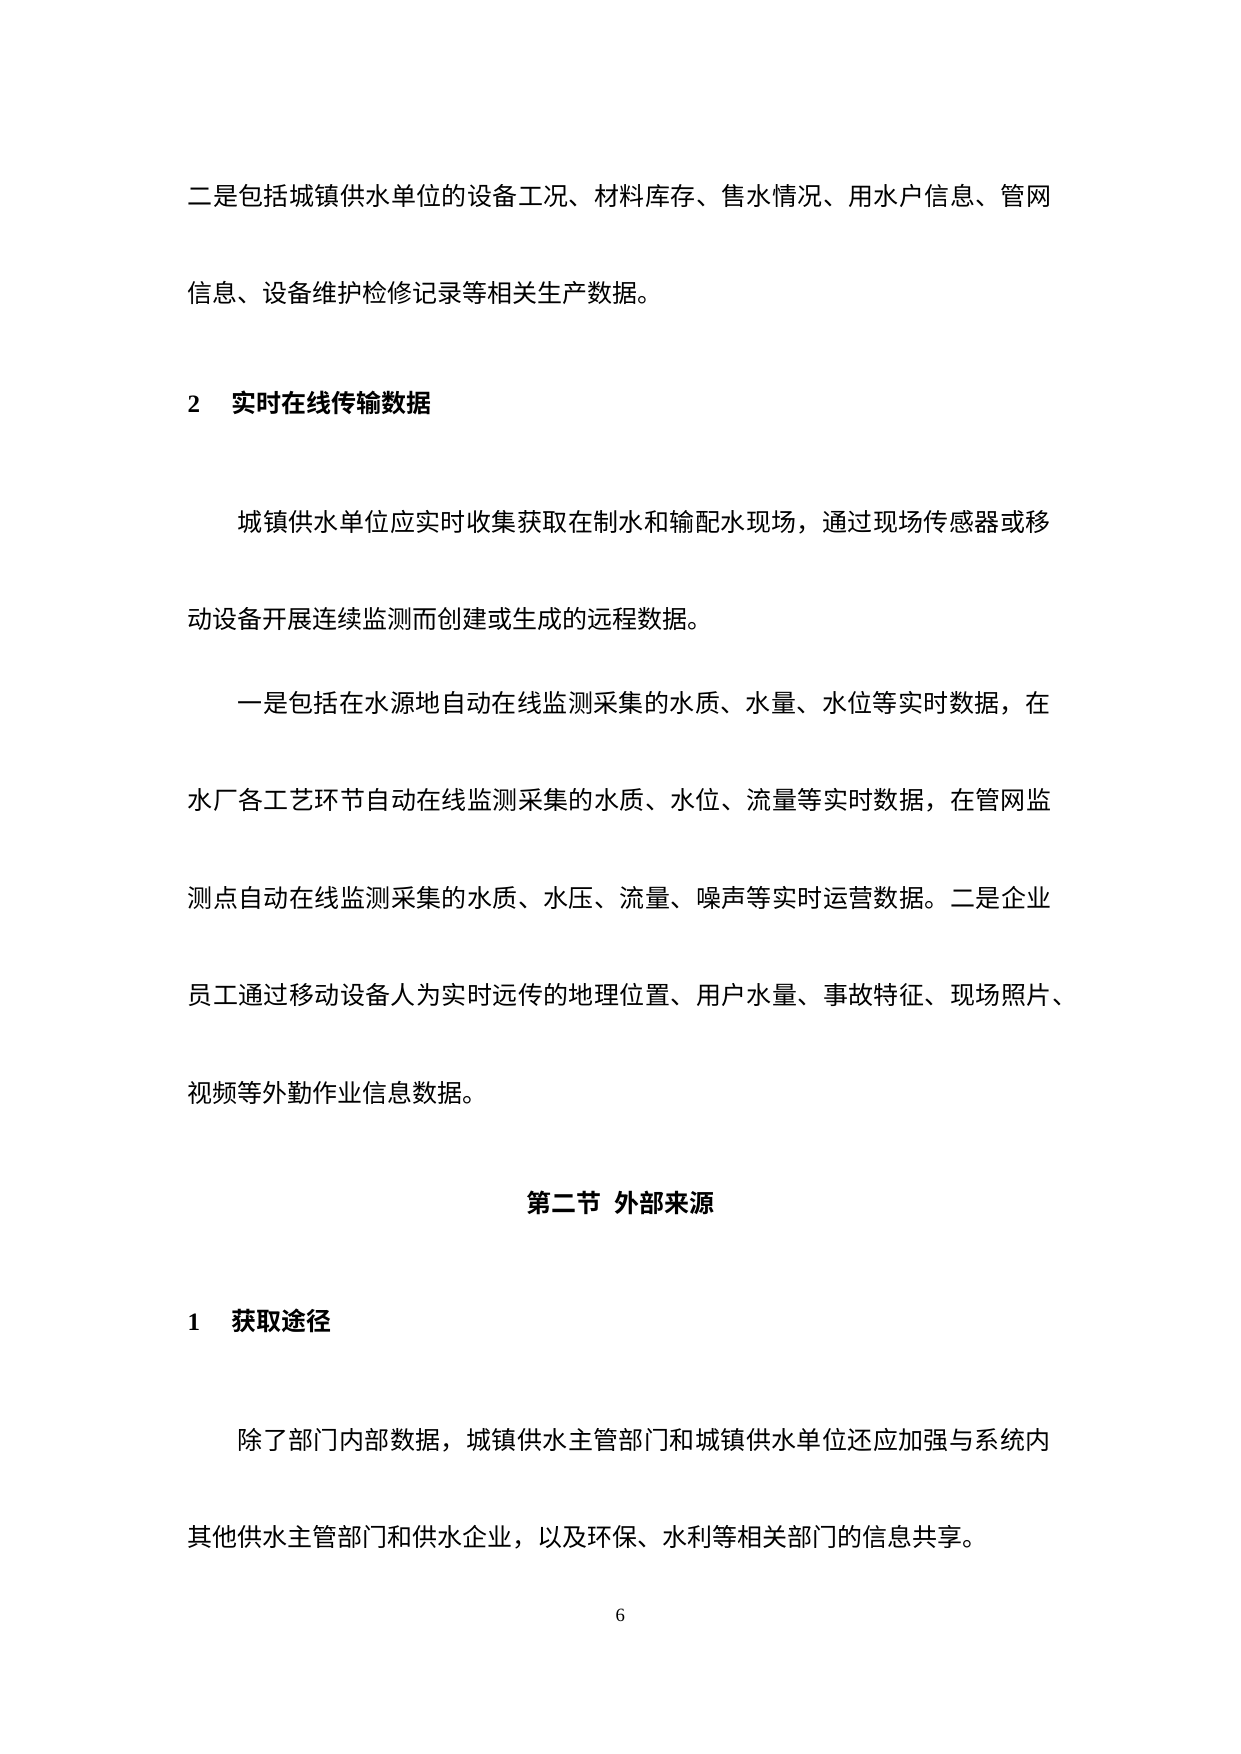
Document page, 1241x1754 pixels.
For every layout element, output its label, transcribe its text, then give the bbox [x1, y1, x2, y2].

text 城镇供水单位应实时收集获取在制水和输配水现场，通过现场传感器或移动设备开展连续监测而创建或生成的远程数据。 [187, 488, 1053, 651]
text 一是包括在水源地自动在线监测采集的水质、水量、水位等实时数据，在水厂各工艺环节自动在线监测采集的水质、水位、流量等实时数据，在管网监测点自动在线监测采集的水质、水压、流量、噪声等实时运营数据。二是企业员工通过移动设备人为实时远传的地理位置、用户水量、事故特征、现场照片、视频等外勤作业信息数据。 [187, 669, 1053, 1124]
subtitle 获取途径 [187, 1287, 1053, 1352]
subtitle 外部来源 [187, 1169, 1053, 1234]
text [187, 162, 1053, 324]
subtitle 实时在线传输数据 [187, 369, 1053, 434]
text 除了部门内部数据，城镇供水主管部门和城镇供水单位还应加强与系统内其他供水主管部门和供水企业，以及环保、水利等相关部门的信息共享。 [187, 1406, 1053, 1568]
